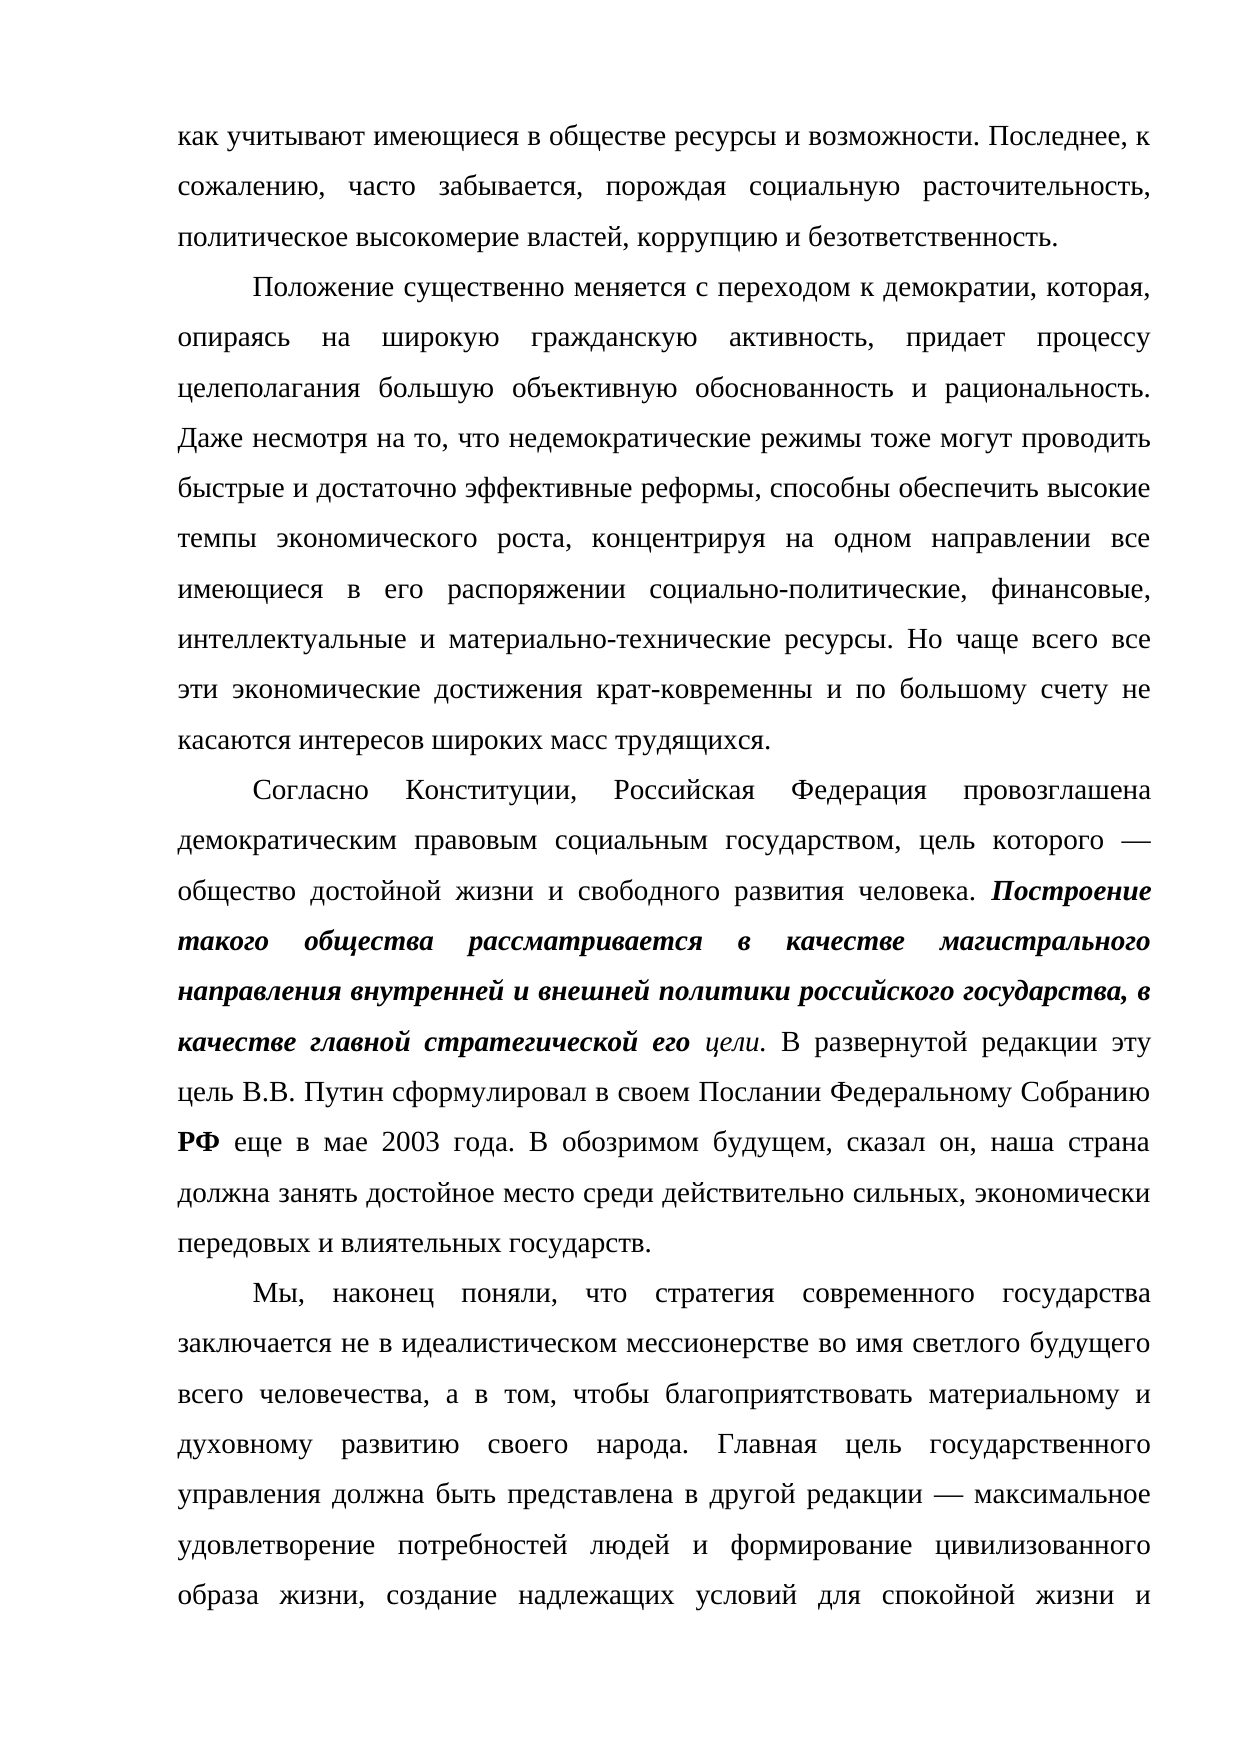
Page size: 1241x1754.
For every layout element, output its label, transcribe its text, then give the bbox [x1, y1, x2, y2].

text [177, 1275, 1152, 1611]
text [177, 118, 1152, 252]
text Согласно Конституции, Российская Федерация провозглашена демократическим правовым социальным государством, цель которого — общество достойной жизни и свободного развития человека. Построение такого общества рассматривается в качестве магистрального направления внутренней и внешней политики российского государства, в качестве главной стратегической его цели. В развернутой редакции эту цель В.В. Путин сформулировал в своем Послании Федеральному Собранию РФ еще в мае 2003 года. В обозримом будущем, сказал он, наша страна должна занять достойное место среди действительно сильных, экономически передовых и влиятельных государств. [177, 772, 1152, 1258]
text Положение существенно меняется с переходом к демократии, которая, опираясь на широкую гражданскую активность, придает процессу целеполагания большую объективную обоснованность и рациональность. Даже несмотря на то, что недемократические режимы тоже могут проводить быстрые и достаточно эффективные реформы, способны обеспечить высокие темпы экономического роста, концентрируя на одном направлении все имеющиеся в его распоряжении социально-политические, финансовые, интеллектуальные и материально-технические ресурсы. Но чаще всего все эти экономические достижения крат-ковременны и по большому счету не касаются интересов широких масс трудящихся. [177, 269, 1152, 755]
